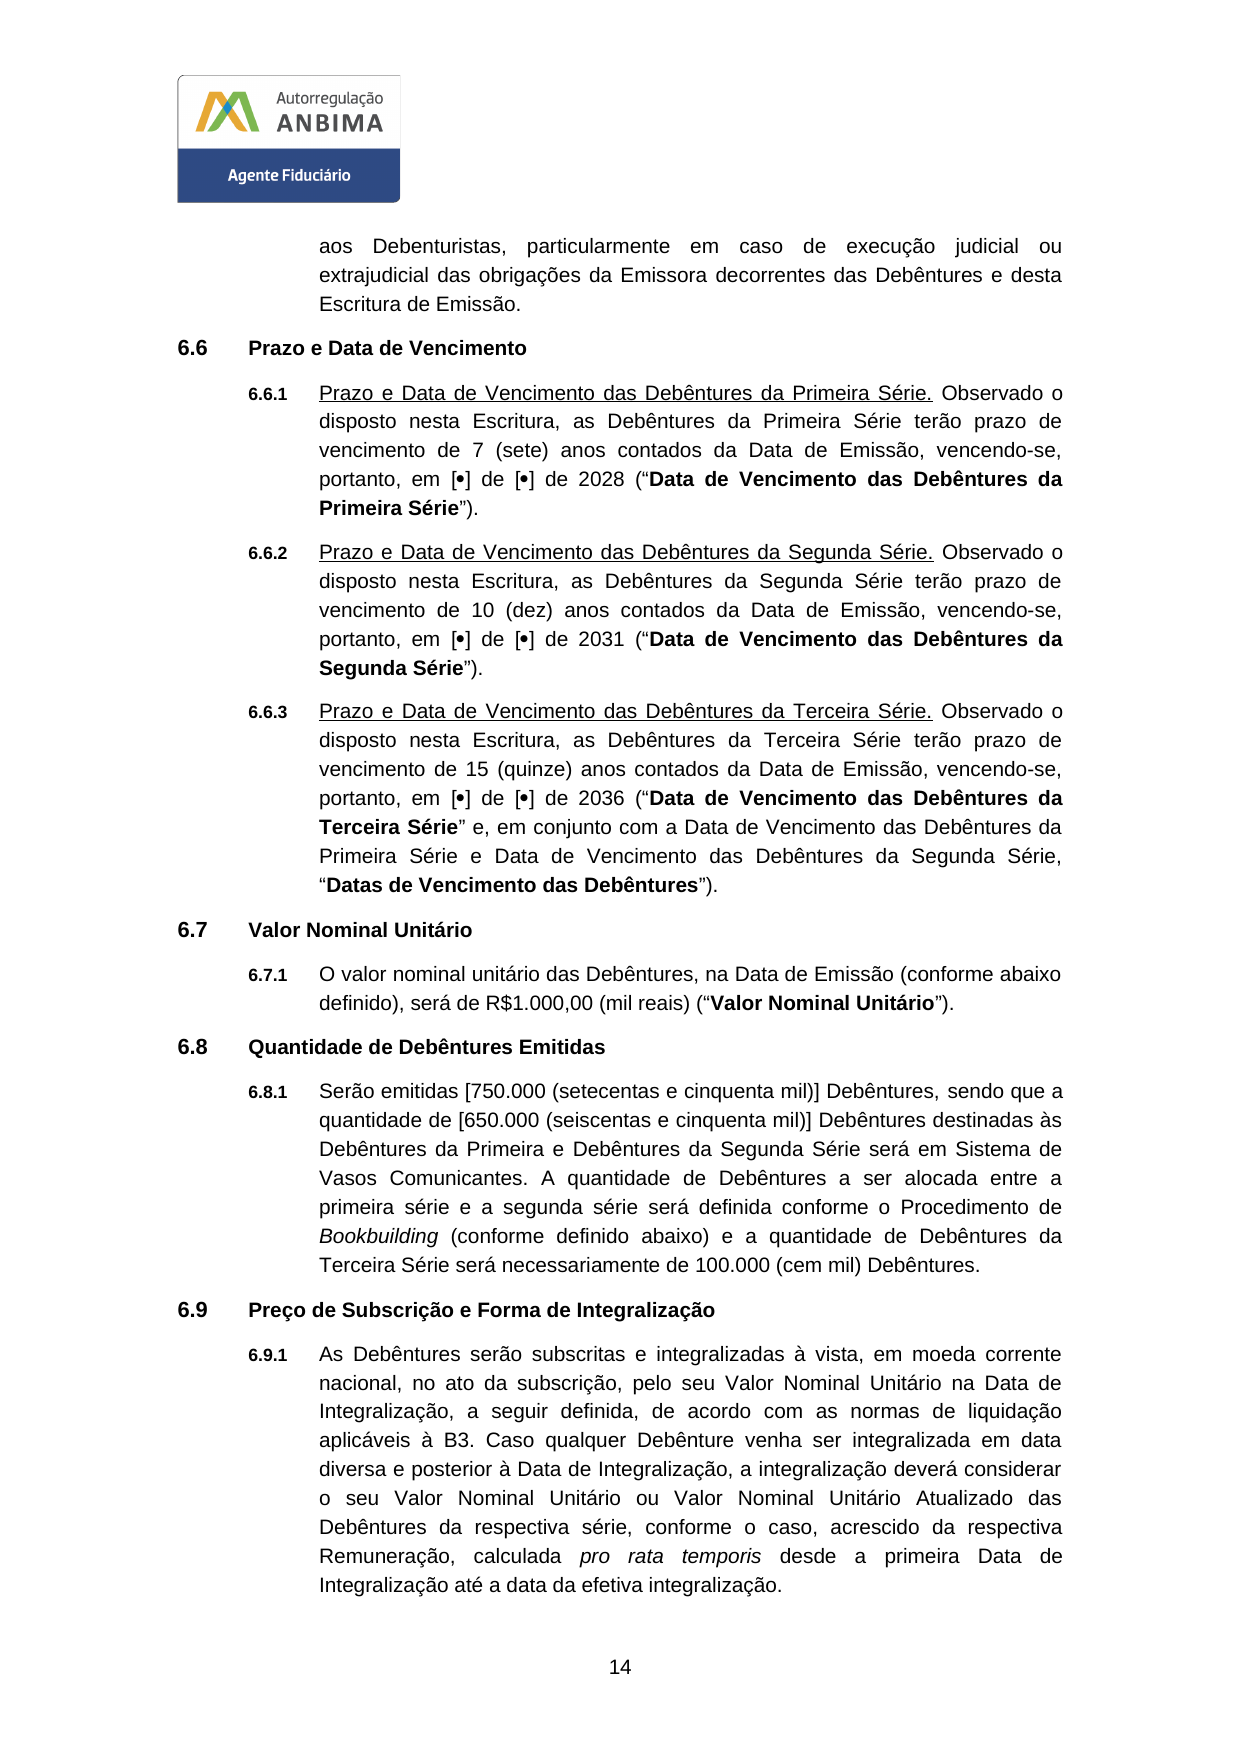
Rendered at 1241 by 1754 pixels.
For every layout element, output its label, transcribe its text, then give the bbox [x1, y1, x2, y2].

text Prazo e Data de Vencimento das Debêntures da Terceira Série. Observado o disposto nesta Escritura, as Debêntures da Terceira Série terão prazo de vencimento de 15 (quinze) anos contados da Data de Emissão, vencendo-se, portanto, em [] de [] de 2036 (“Data de Vencimento das Debêntures da Terceira Série” e, em conjunto com a Data de Vencimento das Debêntures da Primeira Série e Data de Vencimento das Debêntures da Segunda Série, “Datas de Vencimento das Debêntures”). [248, 699, 1063, 897]
text Quantidade de Debêntures Emitidas [177, 1034, 1063, 1059]
text Valor Nominal Unitário [177, 917, 1063, 942]
text O valor nominal unitário das Debêntures, na Data de Emissão (conforme abaixo definido), será de R$1.000,00 (mil reais) (“Valor Nominal Unitário”). [248, 962, 1063, 1014]
picture [177, 75, 401, 203]
text Prazo e Data de Vencimento [177, 335, 1063, 361]
text Prazo e Data de Vencimento das Debêntures da Segunda Série. Observado o disposto nesta Escritura, as Debêntures da Segunda Série terão prazo de vencimento de 10 (dez) anos contados da Data de Emissão, vencendo-se, portanto, em [] de [] de 2031 (“Data de Vencimento das Debêntures da Segunda Série”). [248, 540, 1063, 680]
text As Debêntures serão subscritas e integralizadas à vista, em moeda corrente nacional, no ato da subscrição, pelo seu Valor Nominal Unitário na Data de Integralização, a seguir definida, de acordo com as normas de liquidação aplicáveis à B3. Caso qualquer Debênture venha ser integralizada em data diversa e posterior à Data de Integralização, a integralização deverá considerar o seu Valor Nominal Unitário ou Valor Nominal Unitário Atualizado das Debêntures da respectiva série, conforme o caso, acrescido da respectiva Remuneração, calculada pro rata temporis desde a primeira Data de Integralização até a data da efetiva integralização. [248, 1341, 1063, 1597]
text Serão emitidas [750.000 (setecentas e cinquenta mil)] Debêntures, sendo que a quantidade de [650.000 (seiscentas e cinquenta mil)] Debêntures destinadas às Debêntures da Primeira e Debêntures da Segunda Série será em Sistema de Vasos Comunicantes. A quantidade de Debêntures a ser alocada entre a primeira série e a segunda série será definida conforme o Procedimento de Bookbuilding (conforme definido abaixo) e a quantidade de Debêntures da Terceira Série será necessariamente de 100.000 (cem mil) Debêntures. [248, 1079, 1063, 1277]
text Preço de Subscrição e Forma de Integralização [177, 1296, 1063, 1322]
text Prazo e Data de Vencimento das Debêntures da Primeira Série. Observado o disposto nesta Escritura, as Debêntures da Primeira Série terão prazo de vencimento de 7 (sete) anos contados da Data de Emissão, vencendo-se, portanto, em [] de [] de 2028 (“Data de Vencimento das Debêntures da Primeira Série”). [248, 380, 1063, 520]
